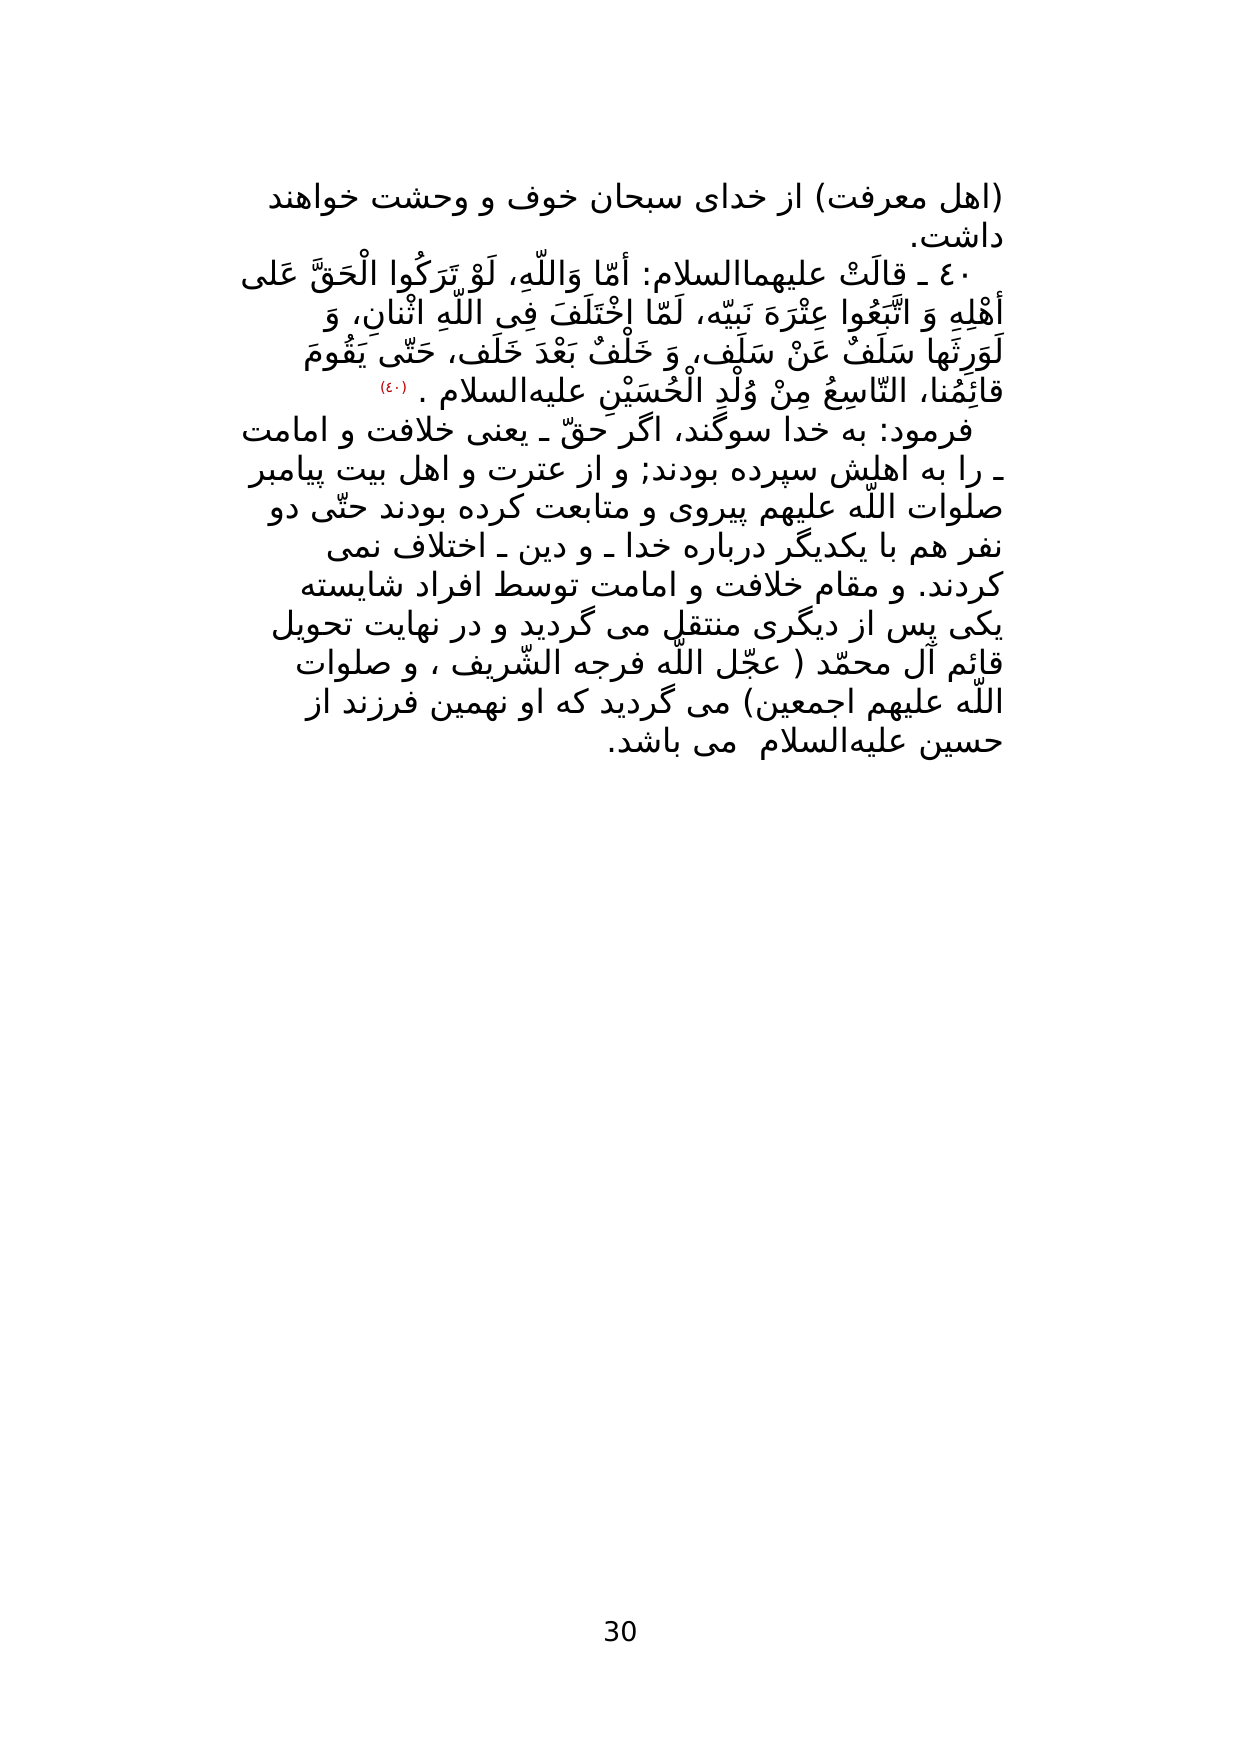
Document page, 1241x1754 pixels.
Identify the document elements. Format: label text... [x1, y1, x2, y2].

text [236, 177, 1004, 255]
text فرمود: به خدا سوگند، اگر حقّ ـ يعنى خلافت و امامت ـ را به اهلش سپرده بودند; و از عترت و اهل بيت پيامبر صلوات اللّه عليهم پيروى و متابعت كرده بودند حتّى دو نفر هم با يكديگر درباره خدا ـ و دين ـ اختلاف نمى كردند. و مقام خلافت و امامت توسط افراد شايسته يكى پس از ديگرى منتقل مى گرديد و در نهايت تحويل قائم آل محمّد ( عجّل اللّه فرجه الشّريف ، و صلوات اللّه عليهم اجمعين) مى گرديد كه او نهمين فرزند از حسين عليه‌السلام مى باشد. [236, 410, 1004, 760]
text ٤٠ ـ قالَتْ عليهما‌السلام: أمّا وَاللّهِ، لَوْ تَرَكُوا الْحَقَّ عَلى أهْلِهِ وَ اتَّبَعُوا عِتْرَهَ نَبيّه، لَمّا اخْتَلَفَ فِى اللّهِ اثْنانِ، وَ لَوَرِثَها سَلَفٌ عَنْ سَلَف، وَ خَلْفٌ بَعْدَ خَلَف، حَتّى يَقُومَ قائِمُنا، التّاسِعُ مِنْ وُلْدِ الْحُسَيْنِ عليه‌السلام . (٤٠) [236, 255, 1004, 410]
